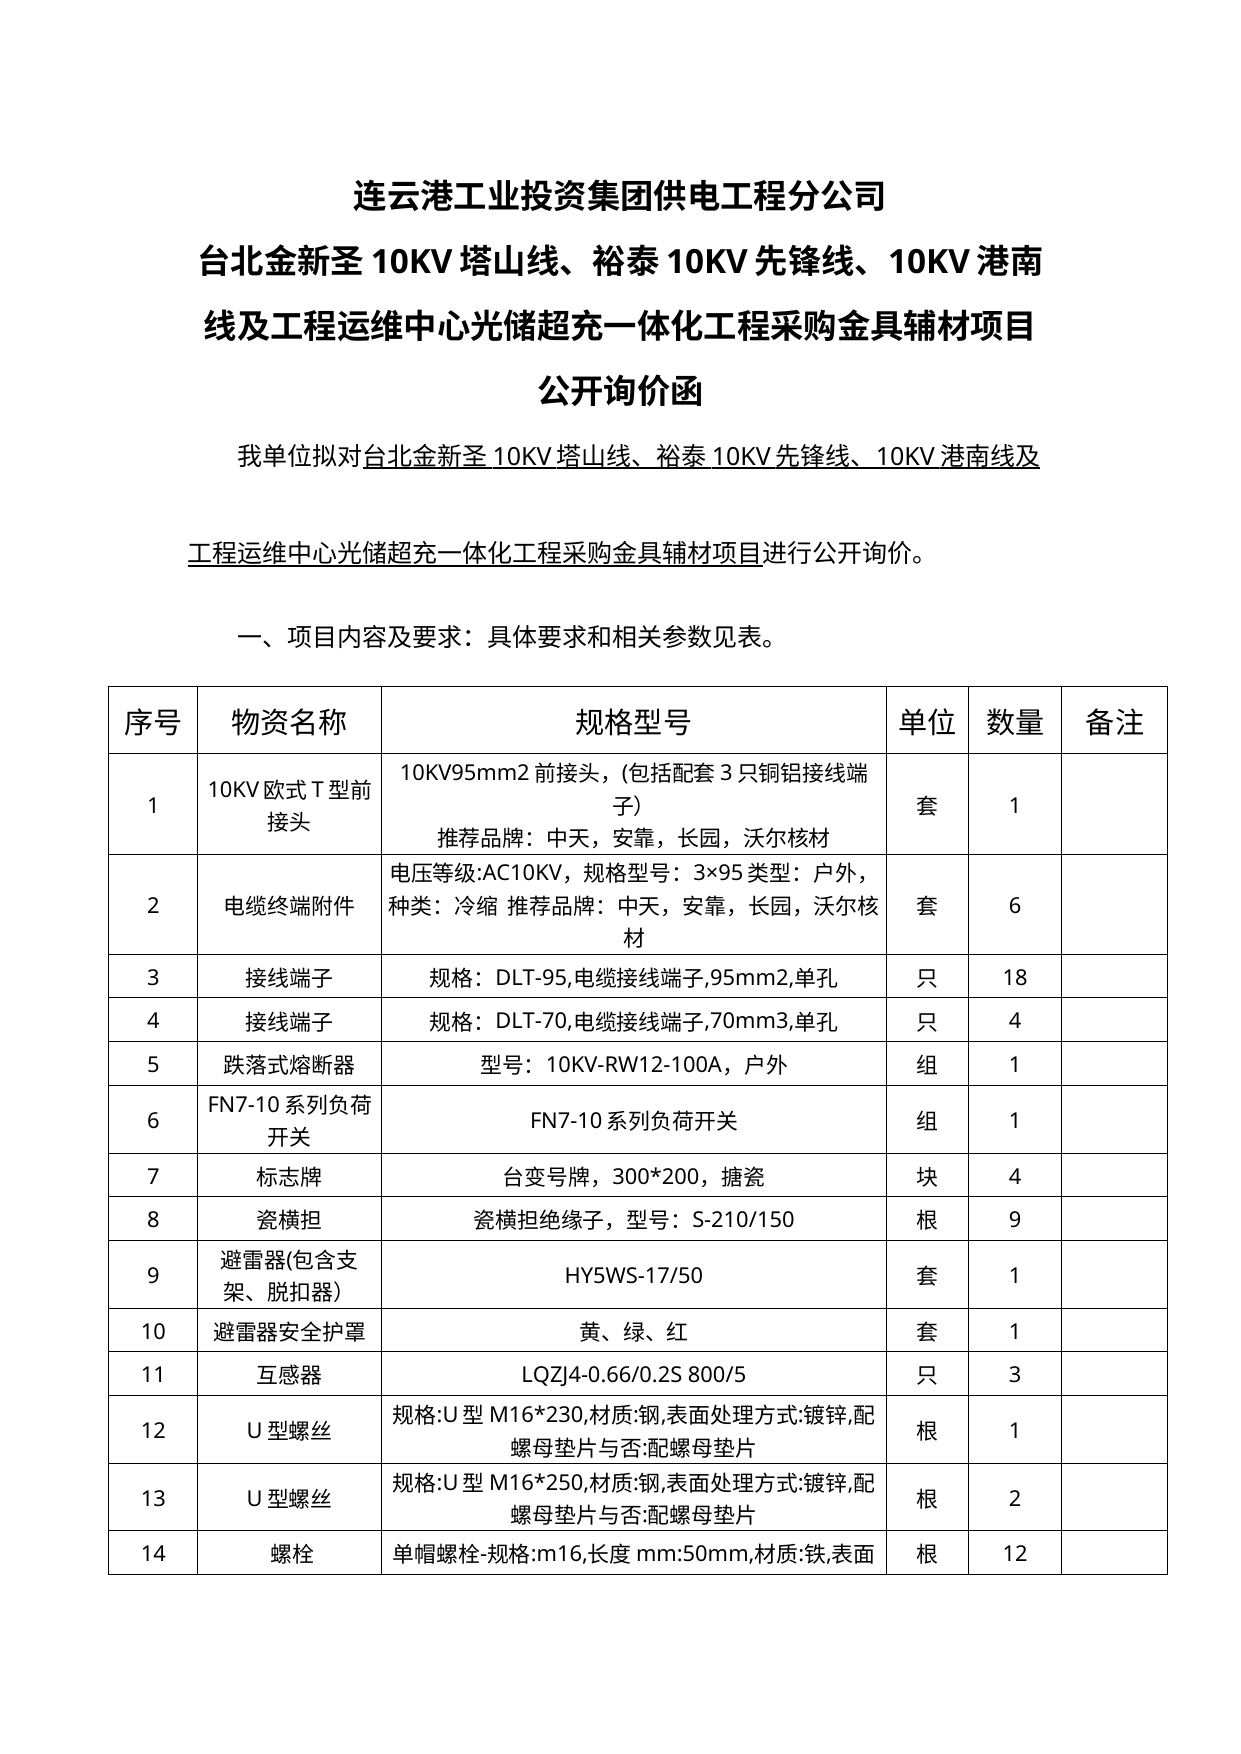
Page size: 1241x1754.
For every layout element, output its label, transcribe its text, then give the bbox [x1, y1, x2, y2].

table_cell 3 [969, 1352, 1061, 1395]
table_cell 只 [887, 1352, 968, 1395]
table_cell 型号：10KV-RW12-100A，户外 [382, 1042, 886, 1085]
table_header 数量 [969, 687, 1061, 753]
text 一、项目内容及要求：具体要求和相关参数见表。 [187, 603, 1053, 668]
table_cell [1062, 1197, 1167, 1240]
text 我单位拟对台北金新圣10KV塔山线、裕泰10KV先锋线、10KV港南线及工程运维中心光储超充一体化工程采购金具辅材项目进行公开询价。 [187, 422, 1053, 584]
table_cell 黄、绿、红 [382, 1309, 886, 1351]
text 连云港工业投资集团供电工程分公司 [187, 162, 1053, 227]
table_cell 1 [969, 754, 1061, 853]
table_cell 套 [887, 1309, 968, 1351]
table_header 规格型号 [382, 687, 886, 753]
table_cell 10KV95mm2前接头，(包括配套3只铜铝接线端子） 推荐品牌：中天，安靠，长园，沃尔核材 [382, 754, 886, 853]
table_cell LQZJ4-0.66/0.2S 800/5 [382, 1352, 886, 1395]
table_cell 组 [887, 1042, 968, 1085]
table_cell 电缆终端附件 [198, 855, 381, 953]
table_header 物资名称 [198, 687, 381, 753]
table_cell FN7-10系列负荷开关 [382, 1086, 886, 1152]
table_cell 1 [109, 754, 197, 853]
table_cell 只 [887, 998, 968, 1041]
table_cell 套 [887, 855, 968, 953]
table_cell 标志牌 [198, 1154, 381, 1196]
table_cell 组 [887, 1086, 968, 1152]
table_cell 互感器 [198, 1352, 381, 1395]
table_cell 9 [109, 1241, 197, 1307]
table_cell 2 [109, 855, 197, 953]
table_cell 1 [969, 1042, 1061, 1085]
table_cell 规格：DLT-95,电缆接线端子,95mm2,单孔 [382, 955, 886, 997]
table_cell 根 [887, 1197, 968, 1240]
table_cell 5 [109, 1042, 197, 1085]
table_cell 13 [109, 1464, 197, 1530]
table_cell 11 [109, 1352, 197, 1395]
table_cell 台变号牌，300*200，搪瓷 [382, 1154, 886, 1196]
table_cell 根 [887, 1464, 968, 1530]
table_cell HY5WS-17/50 [382, 1241, 886, 1307]
table_cell [1062, 1396, 1167, 1463]
table_cell 10 [109, 1309, 197, 1351]
table_cell 电压等级:AC10KV，规格型号：3×95类型：户外，种类：冷缩 推荐品牌：中天，安靠，长园，沃尔核材 [382, 855, 886, 953]
table_cell [1062, 1531, 1167, 1574]
table_cell U型螺丝 [198, 1396, 381, 1463]
table_cell 避雷器(包含支架、脱扣器） [198, 1241, 381, 1307]
table_cell [1062, 1086, 1167, 1152]
table_cell FN7-10系列负荷开关 [198, 1086, 381, 1152]
table_cell 接线端子 [198, 998, 381, 1041]
table_cell 8 [109, 1197, 197, 1240]
table_cell [1062, 1464, 1167, 1530]
table_cell 6 [969, 855, 1061, 953]
table_cell [1062, 1352, 1167, 1395]
table_cell 1 [969, 1086, 1061, 1152]
table_cell 接线端子 [198, 955, 381, 997]
table_header 备注 [1062, 687, 1167, 753]
table_cell 12 [969, 1531, 1061, 1574]
text 台北金新圣10KV塔山线、裕泰10KV先锋线、10KV港南线及工程运维中心光储超充一体化工程采购金具辅材项目 [187, 227, 1053, 357]
table_cell 1 [969, 1396, 1061, 1463]
table_cell 3 [109, 955, 197, 997]
table_cell 14 [109, 1531, 197, 1574]
table_cell 只 [887, 955, 968, 997]
table_cell 避雷器安全护罩 [198, 1309, 381, 1351]
table_cell U型螺丝 [198, 1464, 381, 1530]
table_cell 规格：DLT-70,电缆接线端子,70mm3,单孔 [382, 998, 886, 1041]
table_cell [1062, 998, 1167, 1041]
table_cell [1062, 1309, 1167, 1351]
table_cell 9 [969, 1197, 1061, 1240]
table_cell [1062, 754, 1167, 853]
table_cell 4 [109, 998, 197, 1041]
table_cell 6 [109, 1086, 197, 1152]
table_cell [1062, 1042, 1167, 1085]
table_cell 12 [109, 1396, 197, 1463]
table_cell 10KV欧式T型前接头 [198, 754, 381, 853]
table_cell 18 [969, 955, 1061, 997]
table_cell [1062, 855, 1167, 953]
table_cell 螺栓 [198, 1531, 381, 1574]
table_cell 根 [887, 1531, 968, 1574]
table_cell 跌落式熔断器 [198, 1042, 381, 1085]
table_cell 4 [969, 1154, 1061, 1196]
table_header 单位 [887, 687, 968, 753]
table_cell [1062, 955, 1167, 997]
text 公开询价函 [187, 357, 1053, 422]
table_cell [382, 1531, 886, 1574]
table_cell 根 [887, 1396, 968, 1463]
table_cell [1062, 1241, 1167, 1307]
table_cell 套 [887, 1241, 968, 1307]
table_cell 瓷横担绝缘子，型号：S-210/150 [382, 1197, 886, 1240]
table_cell 瓷横担 [198, 1197, 381, 1240]
table_cell 块 [887, 1154, 968, 1196]
table_cell 1 [969, 1241, 1061, 1307]
table_cell 2 [969, 1464, 1061, 1530]
table_cell 规格:U型M16*230,材质:钢,表面处理方式:镀锌,配螺母垫片与否:配螺母垫片 [382, 1396, 886, 1463]
table_cell 套 [887, 754, 968, 853]
table_header 序号 [109, 687, 197, 753]
table_cell 7 [109, 1154, 197, 1196]
table_cell 1 [969, 1309, 1061, 1351]
table_cell [1062, 1154, 1167, 1196]
table_cell 规格:U型M16*250,材质:钢,表面处理方式:镀锌,配螺母垫片与否:配螺母垫片 [382, 1464, 886, 1530]
table_cell 4 [969, 998, 1061, 1041]
